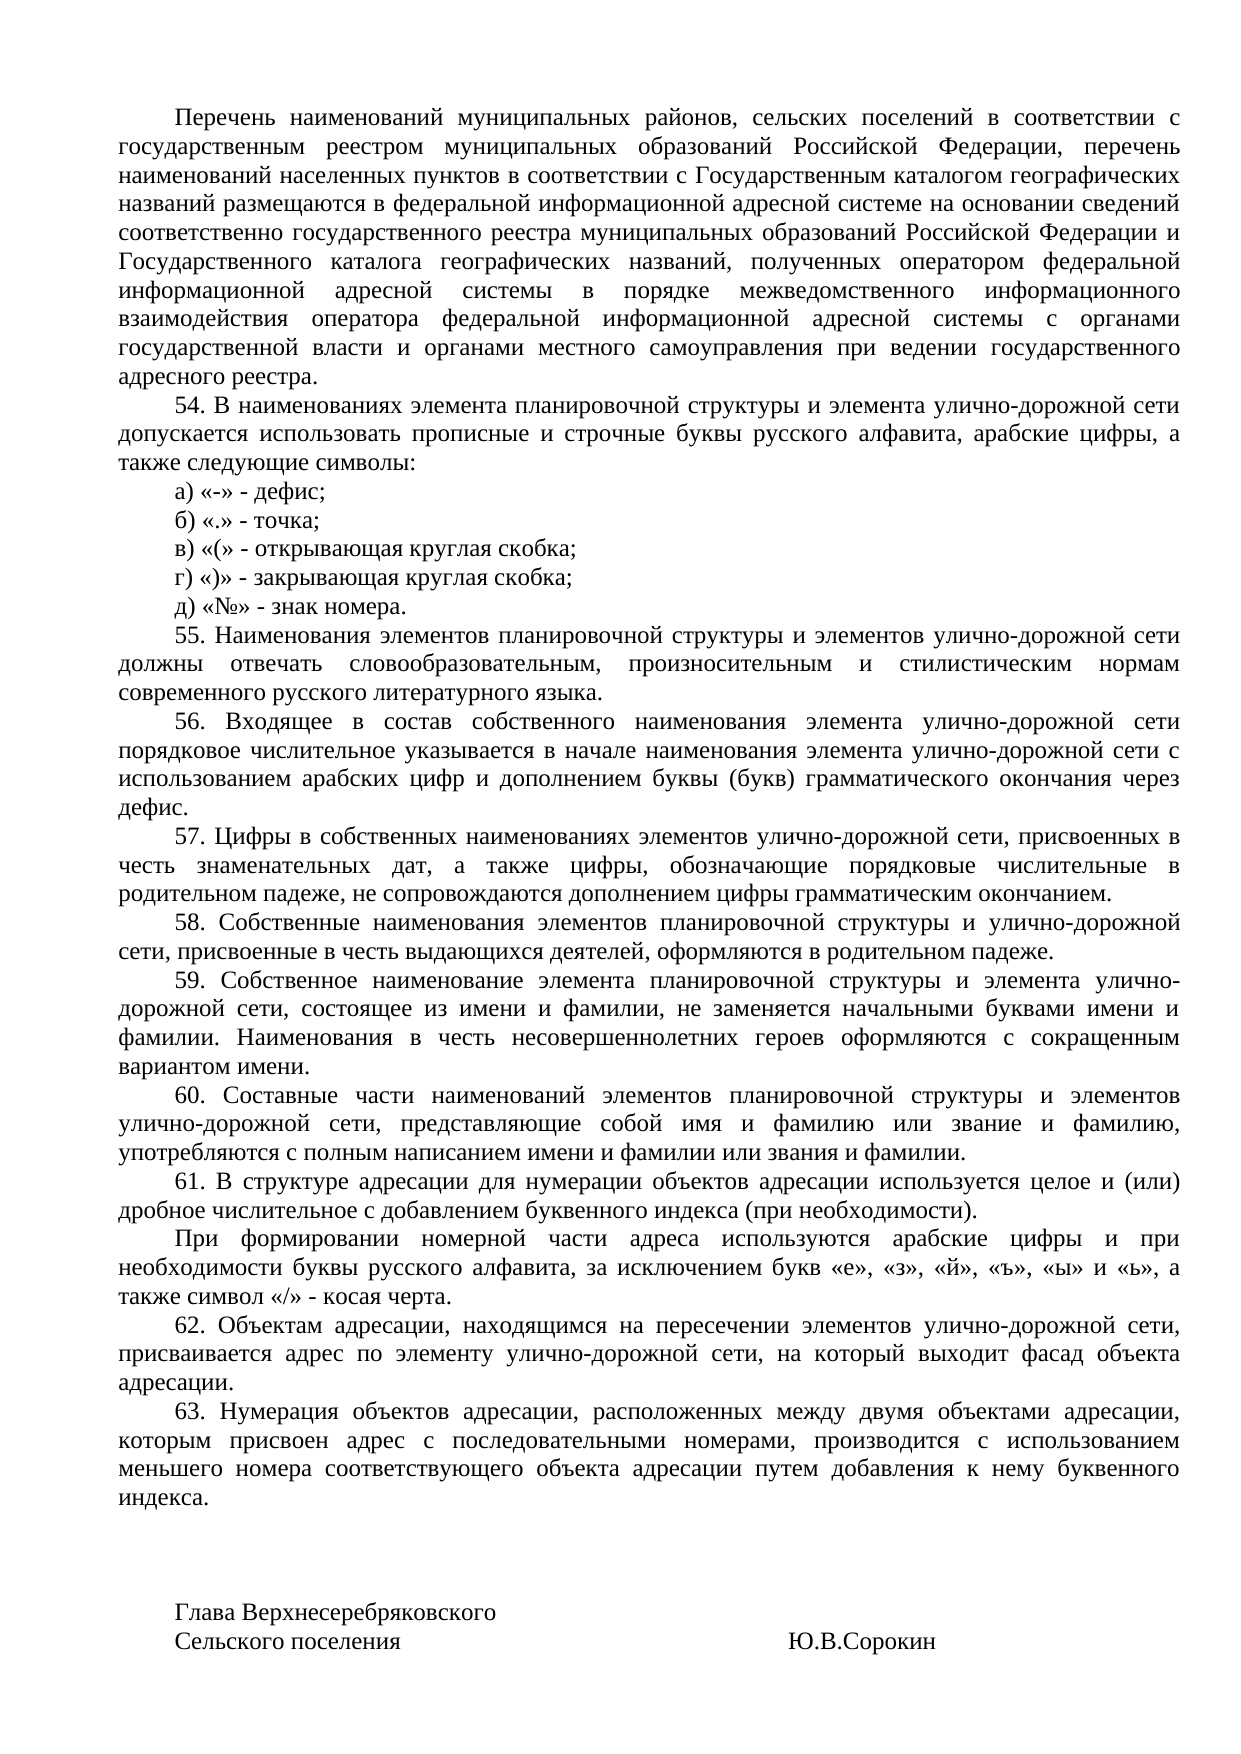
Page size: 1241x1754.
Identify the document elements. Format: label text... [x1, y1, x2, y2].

text д) «№» - знак номера. [118, 591, 1181, 620]
text в) «(» - открывающая круглая скобка; [118, 533, 1181, 562]
text При формировании номерной части адреса используются арабские цифры и при необходимости буквы русского алфавита, за исключением букв «е», «з», «й», «ъ», «ы» и «ь», а также символ «/» - косая черта. [118, 1223, 1181, 1310]
text Перечень наименований муниципальных районов, сельских поселений в соответствии с государственным реестром муниципальных образований Российской Федерации, перечень наименований населенных пунктов в соответствии с Государственным каталогом географических названий размещаются в федеральной информационной адресной системе на основании сведений соответственно государственного реестра муниципальных образований Российской Федерации и Государственного каталога географических названий, полученных оператором федеральной информационной адресной системы в порядке межведомственного информационного взаимодействия оператора федеральной информационной адресной системы с органами государственной власти и органами местного самоуправления при ведении государственного адресного реестра. [118, 102, 1181, 390]
text а) «-» - дефис; [118, 476, 1181, 505]
text 62. Объектам адресации, находящимся на пересечении элементов улично-дорожной сети, присваивается адрес по элементу улично-дорожной сети, на который выходит фасад объекта адресации. [118, 1310, 1181, 1396]
text 57. Цифры в собственных наименованиях элементов улично-дорожной сети, присвоенных в честь знаменательных дат, а также цифры, обозначающие порядковые числительные в родительном падеже, не сопровождаются дополнением цифры грамматическим окончанием. [118, 821, 1181, 907]
text б) «.» - точка; [118, 505, 1181, 533]
text 60. Составные части наименований элементов планировочной структуры и элементов улично-дорожной сети, представляющие собой имя и фамилию или звание и фамилию, употребляются с полным написанием имени и фамилии или звания и фамилии. [118, 1080, 1181, 1166]
text Сельского поселения Ю.В.Сорокин [118, 1626, 1181, 1655]
text 54. В наименованиях элемента планировочной структуры и элемента улично-дорожной сети допускается использовать прописные и строчные буквы русского алфавита, арабские цифры, а также следующие символы: [118, 390, 1181, 476]
text 63. Нумерация объектов адресации, расположенных между двумя объектами адресации, которым присвоен адрес с последовательными номерами, производится с использованием меньшего номера соответствующего объекта адресации путем добавления к нему буквенного индекса. [118, 1396, 1181, 1511]
text Глава Верхнесеребряковского [118, 1597, 1181, 1626]
text 58. Собственные наименования элементов планировочной структуры и улично-дорожной сети, присвоенные в честь выдающихся деятелей, оформляются в родительном падеже. [118, 907, 1181, 965]
text 56. Входящее в состав собственного наименования элемента улично-дорожной сети порядковое числительное указывается в начале наименования элемента улично-дорожной сети с использованием арабских цифр и дополнением буквы (букв) грамматического окончания через дефис. [118, 706, 1181, 821]
text 61. В структуре адресации для нумерации объектов адресации используется целое и (или) дробное числительное с добавлением буквенного индекса (при необходимости). [118, 1166, 1181, 1223]
text 55. Наименования элементов планировочной структуры и элементов улично-дорожной сети должны отвечать словообразовательным, произносительным и стилистическим нормам современного русского литературного языка. [118, 620, 1181, 706]
text 59. Собственное наименование элемента планировочной структуры и элемента улично-дорожной сети, состоящее из имени и фамилии, не заменяется начальными буквами имени и фамилии. Наименования в честь несовершеннолетних героев оформляются с сокращенным вариантом имени. [118, 965, 1181, 1080]
text г) «)» - закрывающая круглая скобка; [118, 562, 1181, 591]
